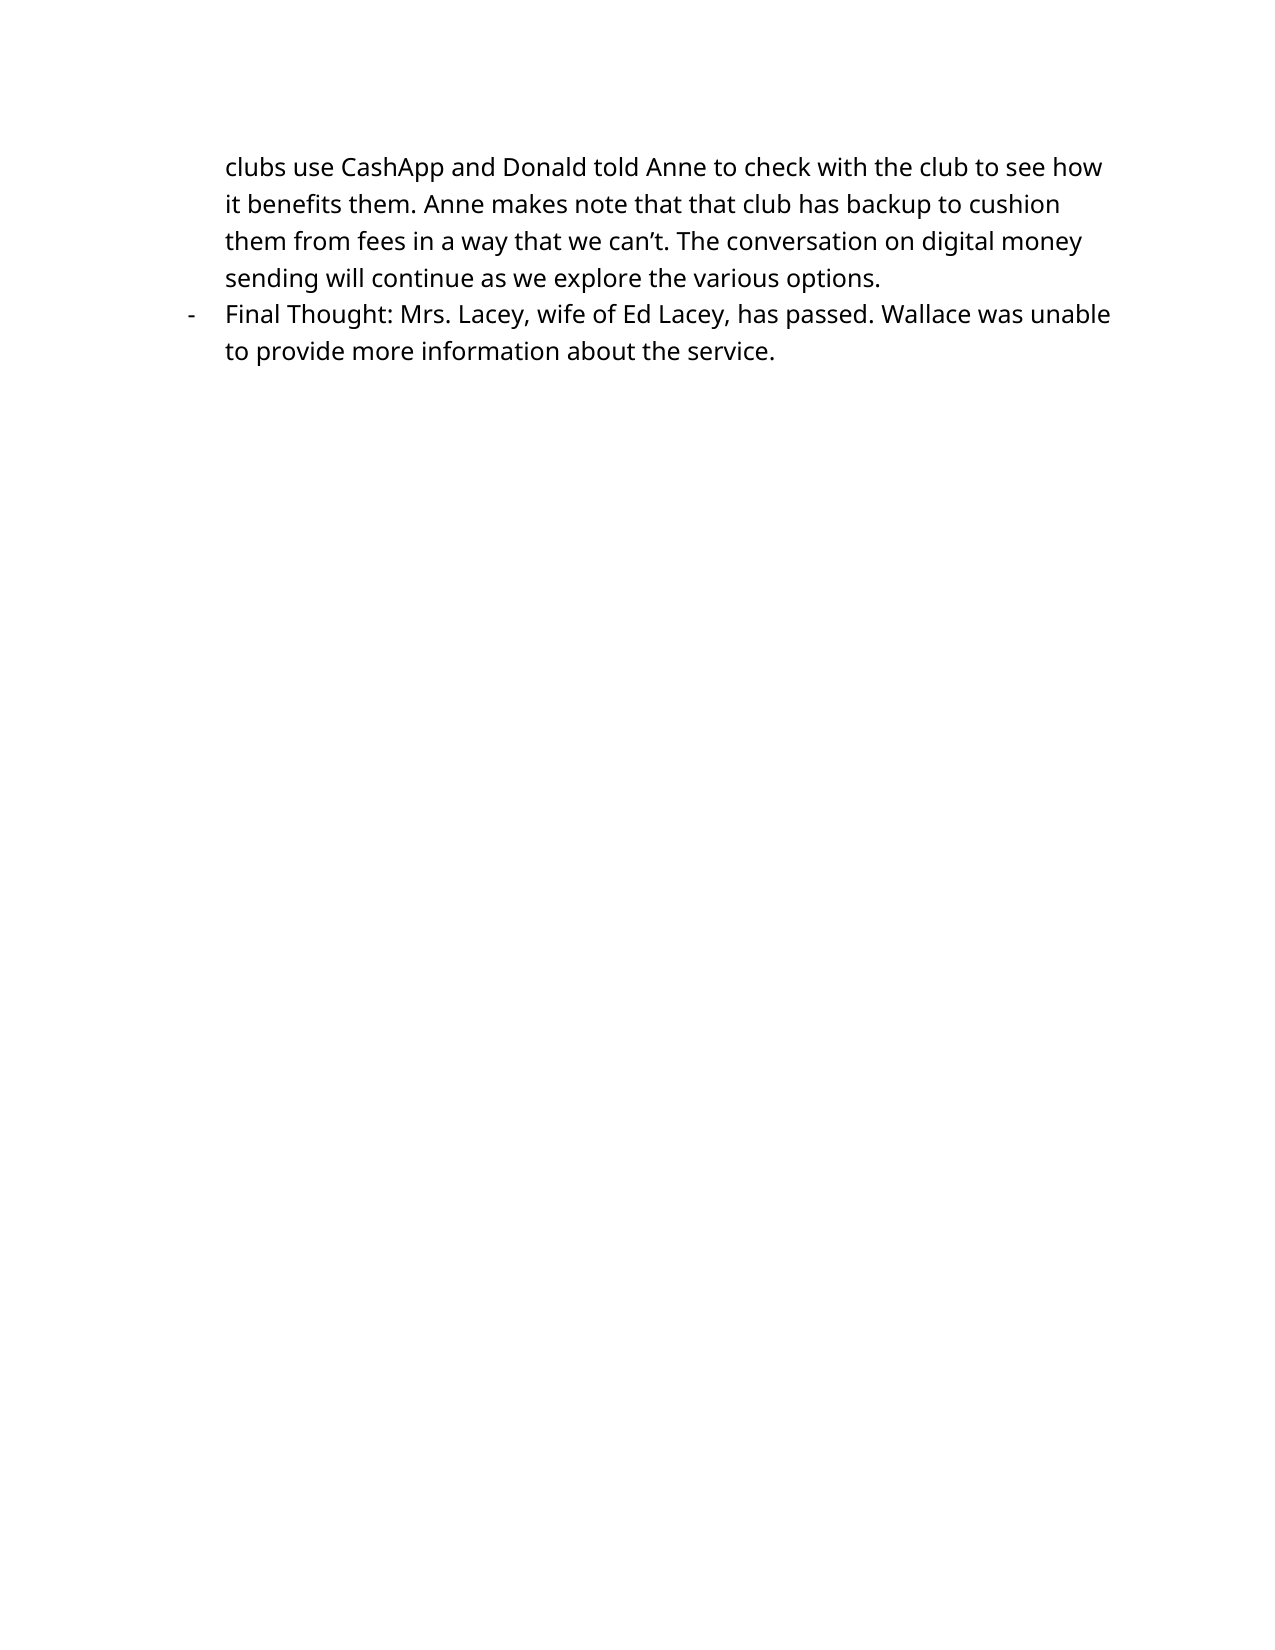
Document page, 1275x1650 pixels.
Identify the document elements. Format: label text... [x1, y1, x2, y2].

list Final Thought: Mrs. Lacey, wife of Ed Lacey, has passed. Wallace was unable to provide more information about the service. [187, 297, 1125, 368]
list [187, 150, 1125, 294]
